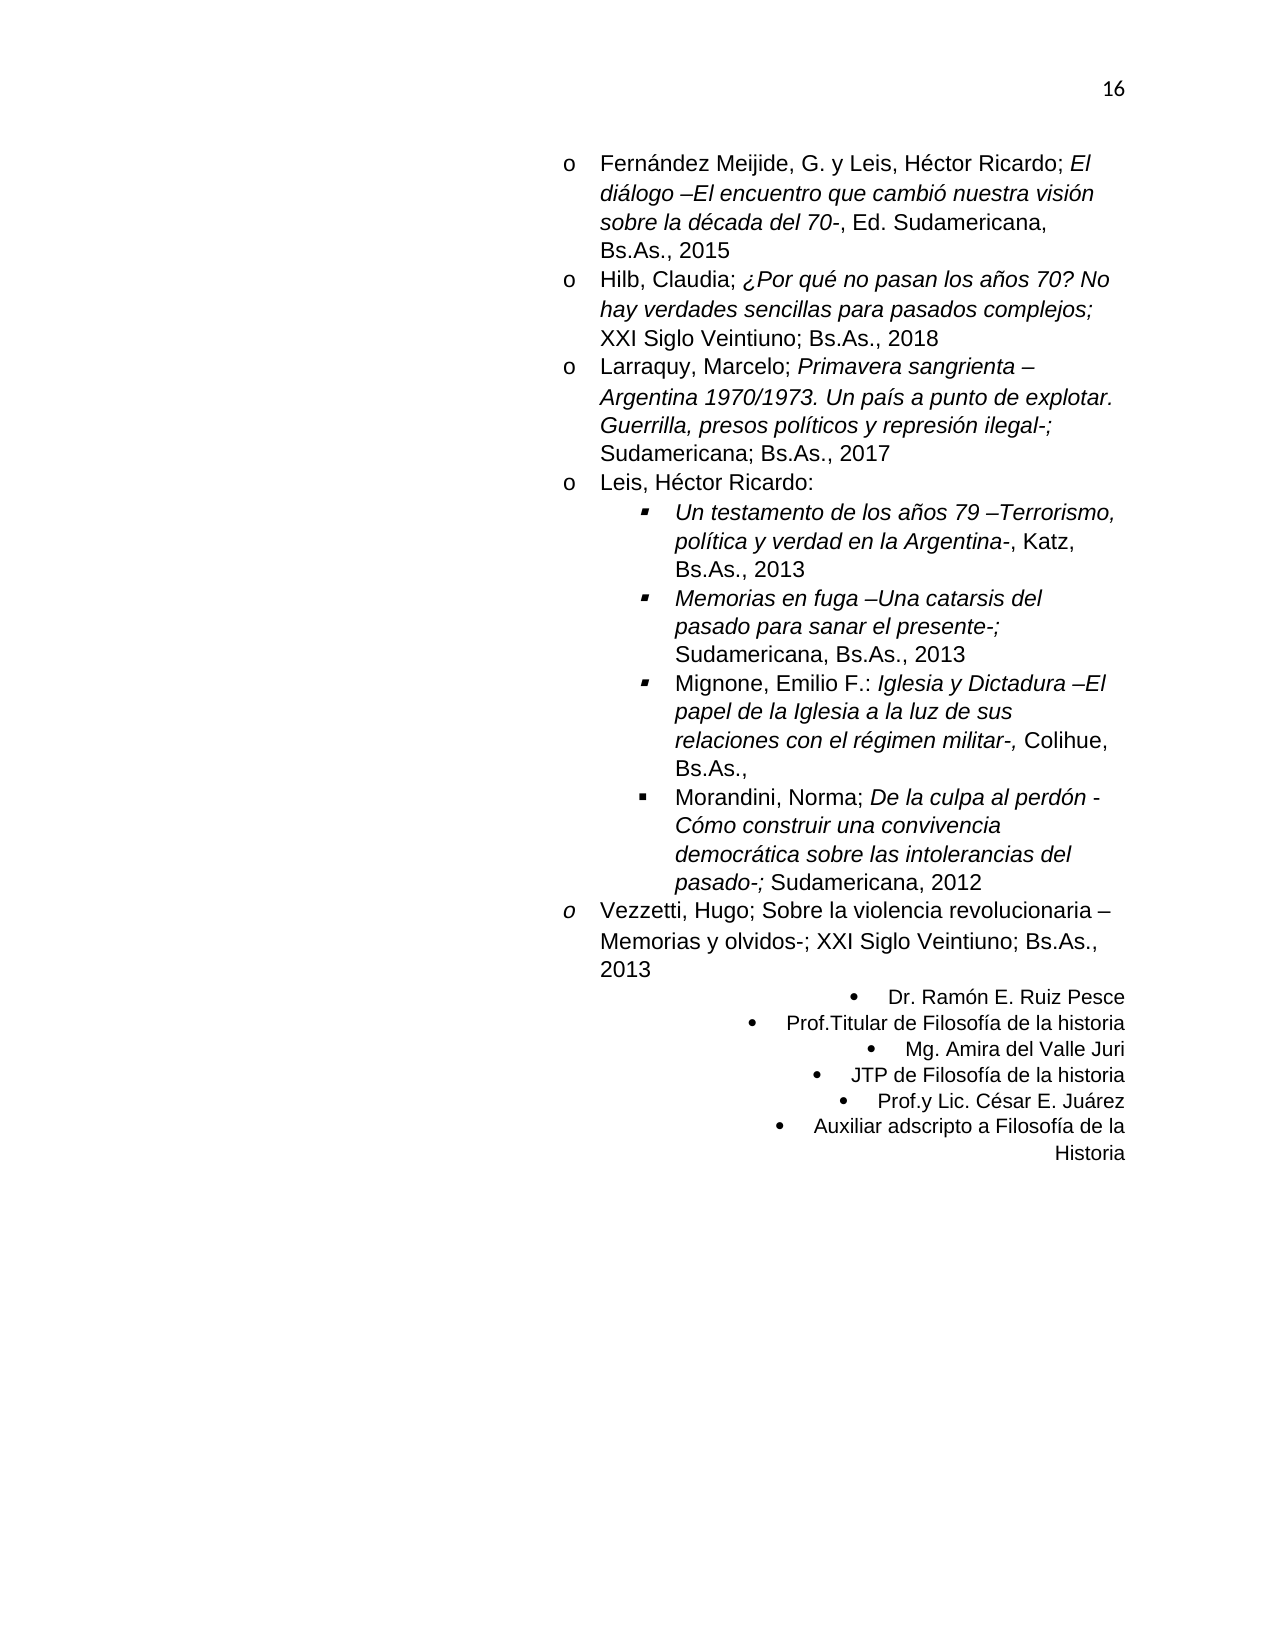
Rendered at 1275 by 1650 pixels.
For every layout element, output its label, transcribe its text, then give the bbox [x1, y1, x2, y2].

list Un testamento de los años 79 –Terrorismo, política y verdad en la Argentina-, Katz, Bs.As., 2013 [637, 499, 1125, 582]
list Mg. Amira del Valle Juri [712, 1037, 1125, 1061]
list Memorias en fuga –Una catarsis del pasado para sanar el presente-; Sudamericana, Bs.As., 2013 [637, 584, 1125, 668]
list Auxiliar adscripto a Filosofía de la Historia [712, 1114, 1125, 1164]
list JTP de Filosofía de la historia [712, 1062, 1125, 1087]
list Leis, Héctor Ricardo: [562, 469, 1125, 497]
list Fernández Meijide, G. y Leis, Héctor Ricardo; El diálogo –El encuentro que cambió nuestra visión sobre la década del 70-, Ed. Sudamericana, Bs.As., 2015 [562, 150, 1125, 264]
list Mignone, Emilio F.: Iglesia y Dictadura –El papel de la Iglesia a la luz de sus relaciones con el régimen militar-, Colihue, Bs.As., [637, 670, 1125, 782]
list Larraquy, Marcelo; Primavera sangrienta –Argentina 1970/1973. Un país a punto de explotar. Guerrilla, presos políticos y represión ilegal-; Sudamericana; Bs.As., 2017 [562, 353, 1125, 467]
list Prof.y Lic. César E. Juárez [712, 1088, 1125, 1112]
list Prof.Titular de Filosofía de la historia [712, 1011, 1125, 1035]
list Vezzetti, Hugo; Sobre la violencia revolucionaria –Memorias y olvidos-; XXI Siglo Veintiuno; Bs.As., 2013 [562, 897, 1125, 983]
list Dr. Ramón E. Ruiz Pesce [712, 985, 1125, 1009]
list Hilb, Claudia; ¿Por qué no pasan los años 70? No hay verdades sencillas para pasados complejos; XXI Siglo Veintiuno; Bs.As., 2018 [562, 266, 1125, 351]
list Morandini, Norma; De la culpa al perdón -Cómo construir una convivencia democrática sobre las intolerancias del pasado-; Sudamericana, 2012 [637, 784, 1125, 895]
